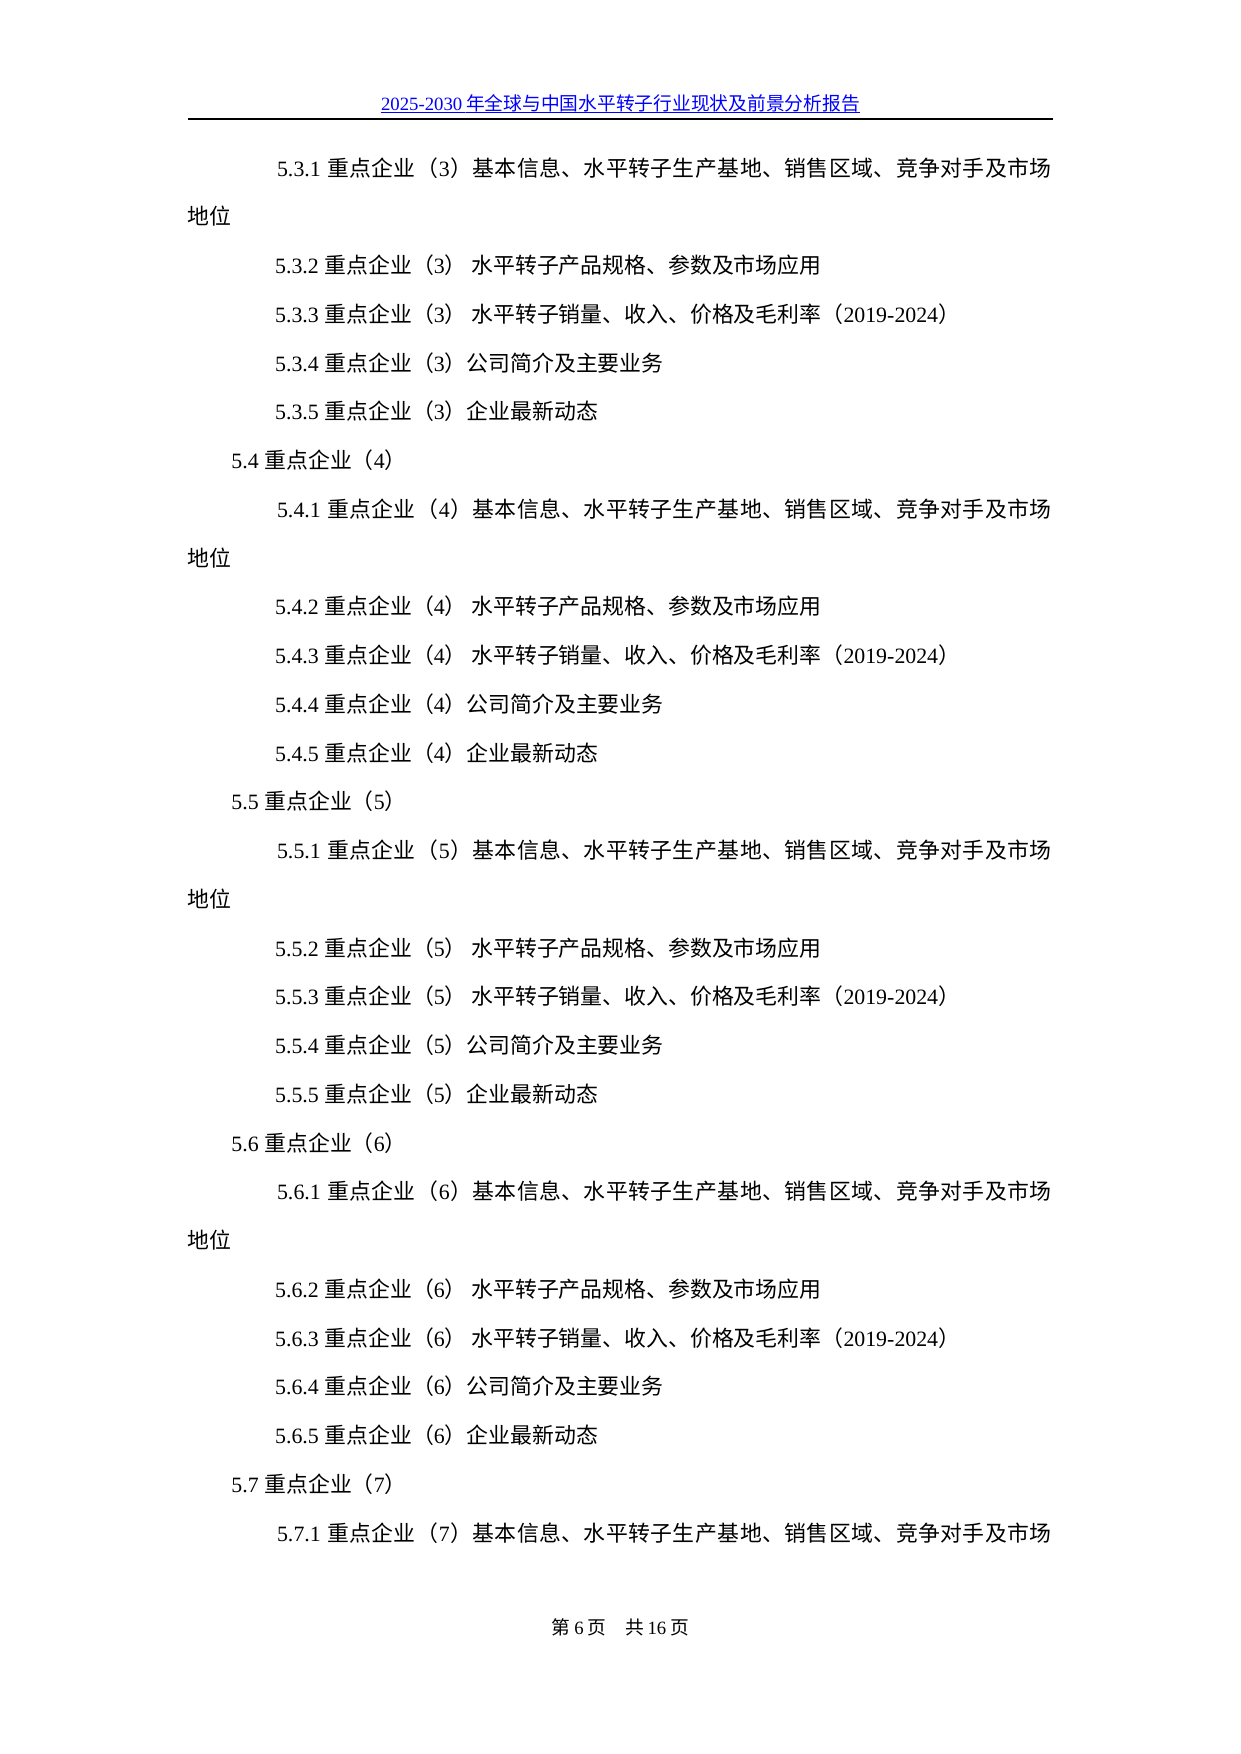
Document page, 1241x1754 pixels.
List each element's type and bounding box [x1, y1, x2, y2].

text [187, 150, 1053, 1548]
